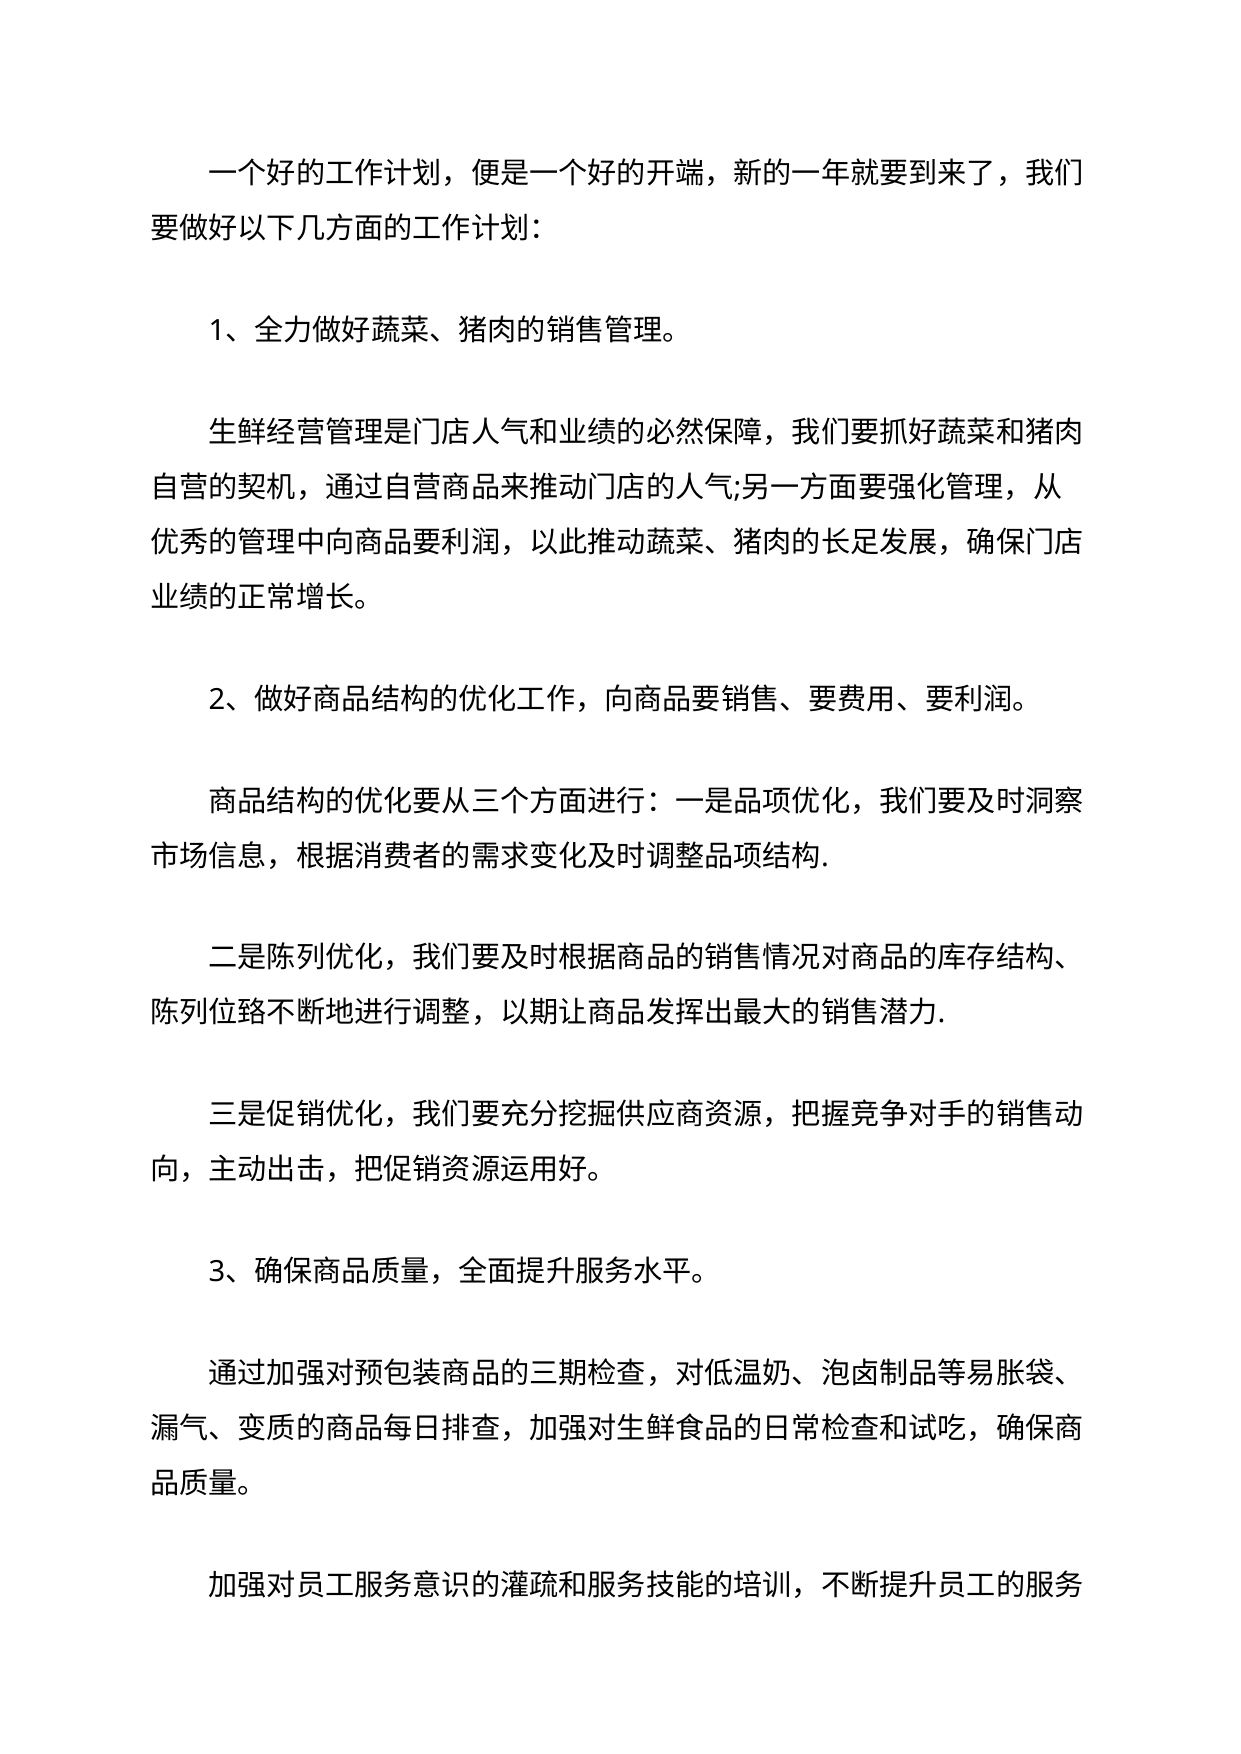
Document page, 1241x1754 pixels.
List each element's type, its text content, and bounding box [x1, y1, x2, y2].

text 一个好的工作计划，便是一个好的开端，新的一年就要到来了，我们要做好以下几方面的工作计划： [150, 150, 1090, 247]
text 生鲜经营管理是门店人气和业绩的必然保障，我们要抓好蔬菜和猪肉自营的契机，通过自营商品来推动门店的人气;另一方面要强化管理，从优秀的管理中向商品要利润，以此推动蔬菜、猪肉的长足发展，确保门店业绩的正常增长。 [150, 409, 1090, 616]
text 2、做好商品结构的优化工作，向商品要销售、要费用、要利润。 [150, 675, 1090, 718]
text 三是促销优化，我们要充分挖掘供应商资源，把握竞争对手的销售动向，主动出击，把促销资源运用好。 [150, 1091, 1090, 1188]
text 1、全力做好蔬菜、猪肉的销售管理。 [150, 307, 1090, 349]
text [150, 1561, 1090, 1603]
text 二是陈列优化，我们要及时根据商品的销售情况对商品的库存结构、陈列位臵不断地进行调整，以期让商品发挥出最大的销售潜力. [150, 934, 1090, 1031]
text 3、确保商品质量，全面提升服务水平。 [150, 1248, 1090, 1290]
text 通过加强对预包装商品的三期检查，对低温奶、泡卤制品等易胀袋、漏气、变质的商品每日排查，加强对生鲜食品的日常检查和试吃，确保商品质量。 [150, 1349, 1090, 1502]
text 商品结构的优化要从三个方面进行：一是品项优化，我们要及时洞察市场信息，根据消费者的需求变化及时调整品项结构. [150, 777, 1090, 874]
